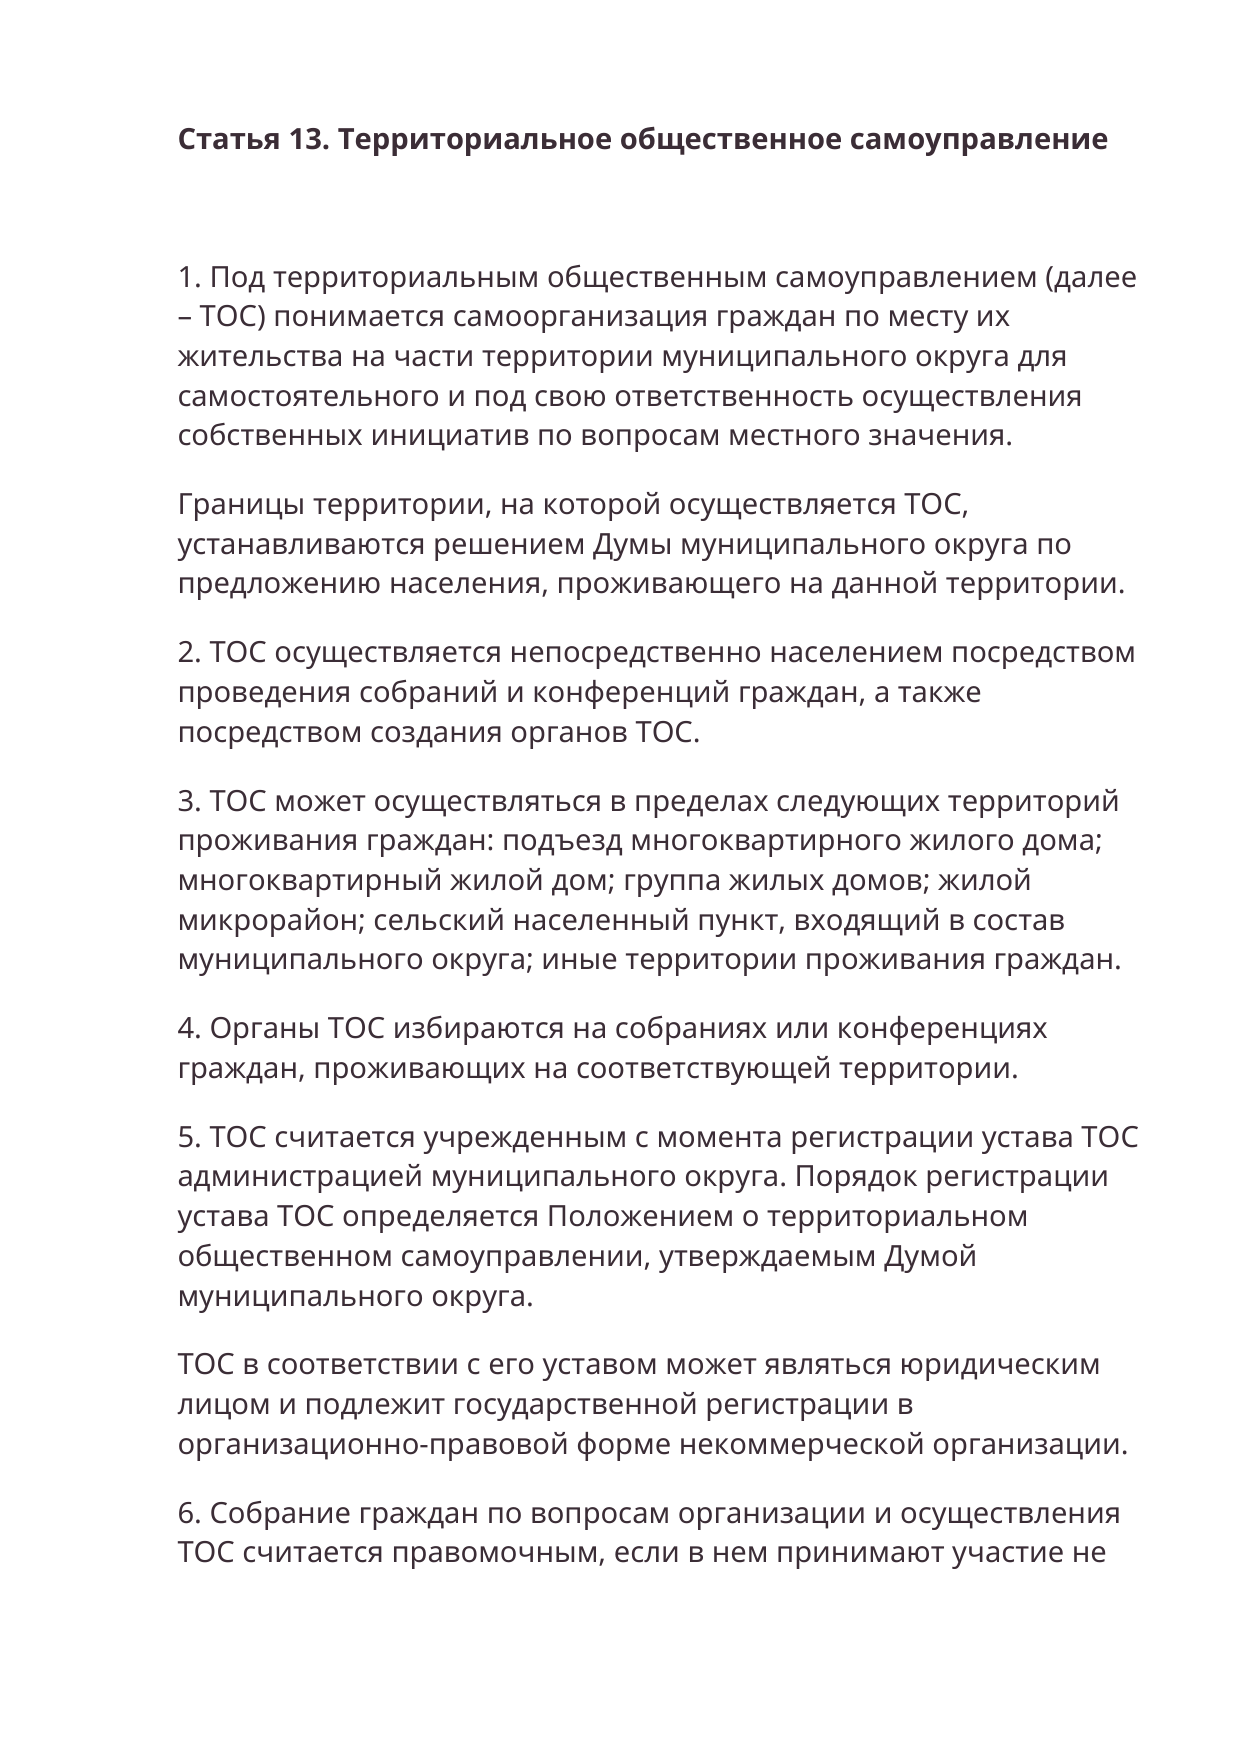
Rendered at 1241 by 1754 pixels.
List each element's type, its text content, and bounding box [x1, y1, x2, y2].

text Статья 13. Территориальное общественное самоуправление [177, 118, 1152, 158]
text Границы территории, на которой осуществляется ТОС, устанавливаются решением Думы муниципального округа по предложению населения, проживающего на данной территории. [177, 483, 1152, 602]
text 3. ТОС может осуществляться в пределах следующих территорий проживания граждан: подъезд многоквартирного жилого дома; многоквартирный жилой дом; группа жилых домов; жилой микрорайон; сельский населенный пункт, входящий в состав муниципального округа; иные территории проживания граждан. [177, 780, 1152, 978]
text 5. ТОС считается учрежденным с момента регистрации устава ТОС администрацией муниципального округа. Порядок регистрации устава ТОС определяется Положением о территориальном общественном самоуправлении, утверждаемым Думой муниципального округа. [177, 1116, 1152, 1314]
text ТОС в соответствии с его уставом может являться юридическим лицом и подлежит государственной регистрации в организационно-правовой форме некоммерческой организации. [177, 1344, 1152, 1463]
text 2. ТОС осуществляется непосредственно населением посредством проведения собраний и конференций граждан, а также посредством создания органов ТОС. [177, 632, 1152, 751]
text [177, 1492, 1152, 1571]
text 1. Под территориальным общественным самоуправлением (далее – ТОС) понимается самоорганизация граждан по месту их жительства на части территории муниципального округа для самостоятельного и под свою ответственность осуществления собственных инициатив по вопросам местного значения. [177, 256, 1152, 454]
text 4. Органы ТОС избираются на собраниях или конференциях граждан, проживающих на соответствующей территории. [177, 1007, 1152, 1087]
